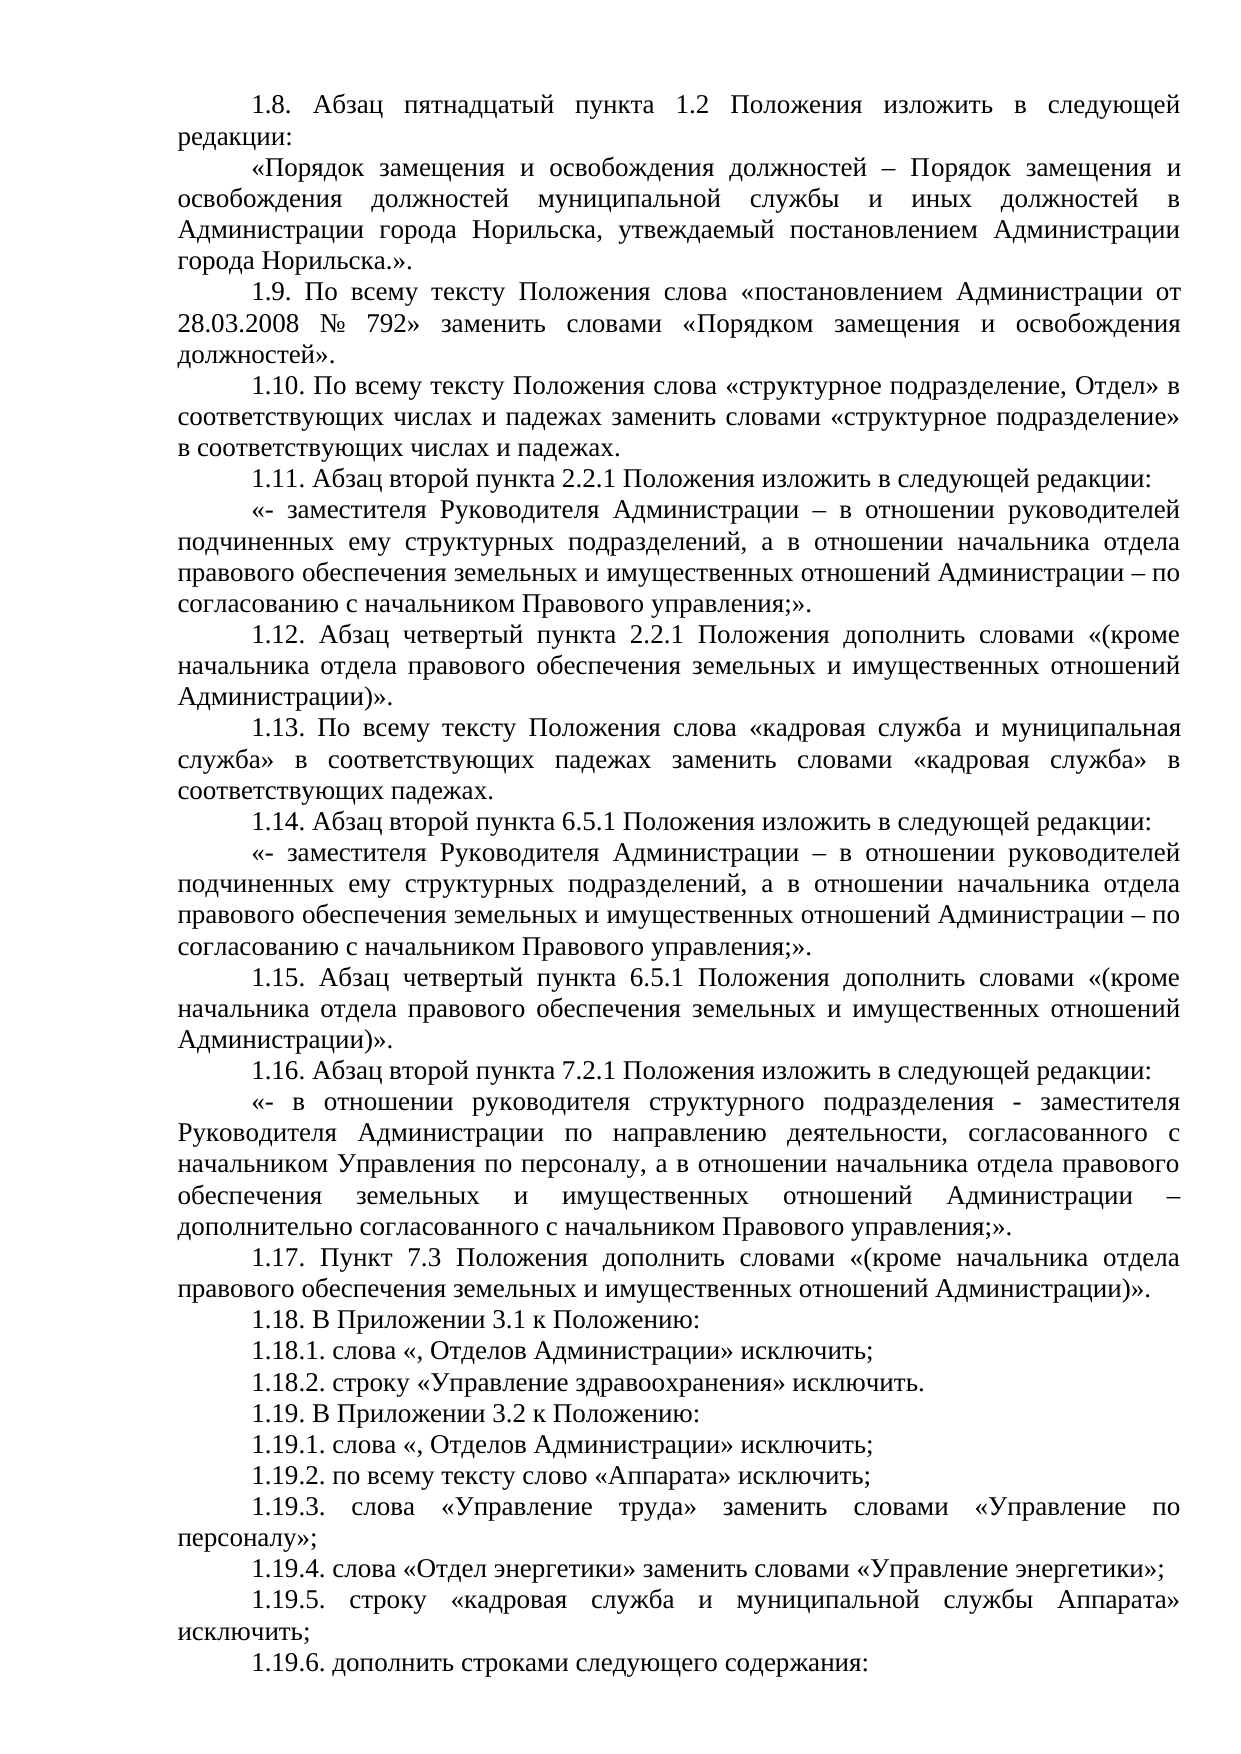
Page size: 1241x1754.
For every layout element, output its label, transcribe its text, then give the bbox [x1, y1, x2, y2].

text «- заместителя Руководителя Администрации – в отношении руководителей подчиненных ему структурных подразделений, а в отношении начальника отдела правового обеспечения земельных и имущественных отношений Администрации – по согласованию с начальником Правового управления;». [177, 836, 1181, 961]
text 1.10. По всему тексту Положения слова «структурное подразделение, Отдел» в соответствующих числах и падежах заменить словами «структурное подразделение» в соответствующих числах и падежах. [177, 369, 1181, 462]
text 1.19.5. строку «кадровая служба и муниципальной службы Аппарата» исключить; [177, 1584, 1181, 1646]
text 1.18. В Приложении 3.1 к Положению: [177, 1303, 1181, 1334]
text 1.19. В Приложении 3.2 к Положению: [177, 1397, 1181, 1428]
text 1.11. Абзац второй пункта 2.2.1 Положения изложить в следующей редакции: [177, 462, 1181, 493]
text 1.15. Абзац четвертый пункта 6.5.1 Положения дополнить словами «(кроме начальника отдела правового обеспечения земельных и имущественных отношений Администрации)». [177, 961, 1181, 1054]
text 1.18.1. слова «, Отделов Администрации» исключить; [177, 1334, 1181, 1366]
text 1.18.2. строку «Управление здравоохранения» исключить. [177, 1366, 1181, 1397]
text «- в отношении руководителя структурного подразделения - заместителя Руководителя Администрации по направлению деятельности, согласованного с начальником Управления по персоналу, а в отношении начальника отдела правового обеспечения земельных и имущественных отношений Администрации – дополнительно согласованного с начальником Правового управления;». [177, 1085, 1181, 1241]
text 1.8. Абзац пятнадцатый пункта 1.2 Положения изложить в следующей редакции: [177, 89, 1181, 151]
text 1.13. По всему тексту Положения слова «кадровая служба и муниципальная служба» в соответствующих падежах заменить словами «кадровая служба» в соответствующих падежах. [177, 712, 1181, 805]
text 1.19.2. по всему тексту слово «Аппарата» исключить; [177, 1459, 1181, 1490]
text 1.19.6. дополнить строками следующего содержания: [177, 1646, 1181, 1677]
text 1.19.1. слова «, Отделов Администрации» исключить; [177, 1428, 1181, 1459]
text 1.19.3. слова «Управление труда» заменить словами «Управление по персоналу»; [177, 1490, 1181, 1552]
text 1.19.4. слова «Отдел энергетики» заменить словами «Управление энергетики»; [177, 1552, 1181, 1584]
text «- заместителя Руководителя Администрации – в отношении руководителей подчиненных ему структурных подразделений, а в отношении начальника отдела правового обеспечения земельных и имущественных отношений Администрации – по согласованию с начальником Правового управления;». [177, 493, 1181, 618]
text 1.16. Абзац второй пункта 7.2.1 Положения изложить в следующей редакции: [177, 1054, 1181, 1085]
text 1.12. Абзац четвертый пункта 2.2.1 Положения дополнить словами «(кроме начальника отдела правового обеспечения земельных и имущественных отношений Администрации)». [177, 618, 1181, 712]
text «Порядок замещения и освобождения должностей – Порядок замещения и освобождения должностей муниципальной службы и иных должностей в Администрации города Норильска, утвеждаемый постановлением Администрации города Норильска.». [177, 151, 1181, 276]
text 1.17. Пункт 7.3 Положения дополнить словами «(кроме начальника отдела правового обеспечения земельных и имущественных отношений Администрации)». [177, 1241, 1181, 1303]
text 1.9. По всему тексту Положения слова «постановлением Администрации от 28.03.2008 № 792» заменить словами «Порядком замещения и освобождения должностей». [177, 276, 1181, 369]
text 1.14. Абзац второй пункта 6.5.1 Положения изложить в следующей редакции: [177, 805, 1181, 836]
